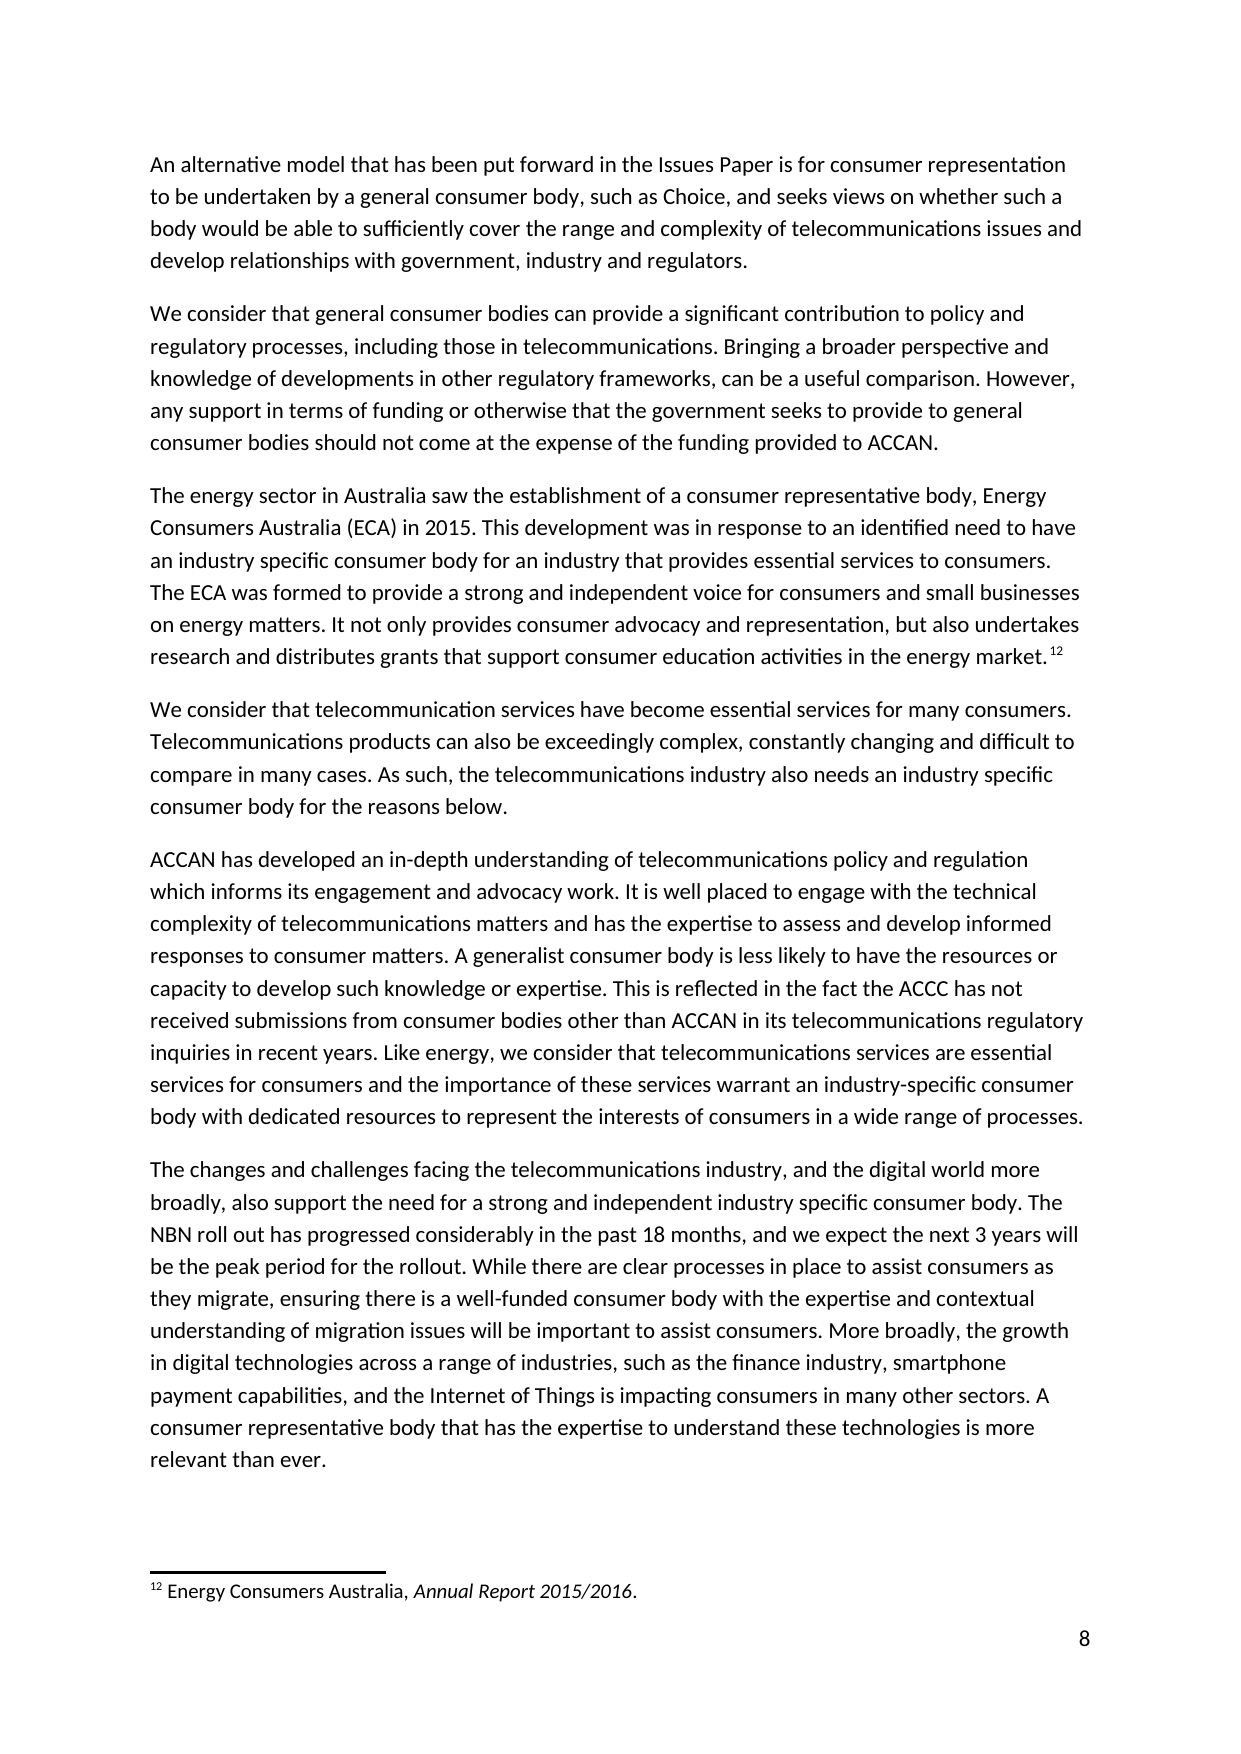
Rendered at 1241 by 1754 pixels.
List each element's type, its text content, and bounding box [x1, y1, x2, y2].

text We consider that telecommunication services have become essential services for many consumers. Telecommunications products can also be exceedingly complex, constantly changing and difficult to compare in many cases. As such, the telecommunications industry also needs an industry specific consumer body for the reasons below. [150, 695, 1090, 820]
text We consider that general consumer bodies can provide a significant contribution to policy and regulatory processes, including those in telecommunications. Bringing a broader perspective and knowledge of developments in other regulatory frameworks, can be a useful comparison. However, any support in terms of funding or otherwise that the government seeks to provide to general consumer bodies should not come at the expense of the funding provided to ACCAN. [150, 299, 1090, 456]
text ACCAN has developed an in-depth understanding of telecommunications policy and regulation which informs its engagement and advocacy work. It is well placed to engage with the technical complexity of telecommunications matters and has the expertise to assess and develop informed responses to consumer matters. A generalist consumer body is less likely to have the resources or capacity to develop such knowledge or expertise. This is reflected in the fact the ACCC has not received submissions from consumer bodies other than ACCAN in its telecommunications regulatory inquiries in recent years. Like energy, we consider that telecommunications services are essential services for consumers and the importance of these services warrant an industry-specific consumer body with dedicated resources to represent the interests of consumers in a wide range of processes. [150, 845, 1090, 1130]
text The changes and challenges facing the telecommunications industry, and the digital world more broadly, also support the need for a strong and independent industry specific consumer body. The NBN roll out has progressed considerably in the past 18 months, and we expect the next 3 years will be the peak period for the rollout. While there are clear processes in place to assist consumers as they migrate, ensuring there is a well-funded consumer body with the expertise and contextual understanding of migration issues will be important to assist consumers. More broadly, the growth in digital technologies across a range of industries, such as the finance industry, smartphone payment capabilities, and the Internet of Things is impacting consumers in many other sectors. A consumer representative body that has the expertise to understand these technologies is more relevant than ever. [150, 1155, 1090, 1473]
text An alternative model that has been put forward in the Issues Paper is for consumer representation to be undertaken by a general consumer body, such as Choice, and seeks views on whether such a body would be able to sufficiently cover the range and complexity of telecommunications issues and develop relationships with government, industry and regulators. [150, 150, 1090, 274]
text The energy sector in Australia saw the establishment of a consumer representative body, Energy Consumers Australia (ECA) in 2015. This development was in response to an identified need to have an industry specific consumer body for an industry that provides essential services to consumers. The ECA was formed to provide a strong and independent voice for consumers and small businesses on energy matters. It not only provides consumer advocacy and representation, but also undertakes research and distributes grants that support consumer education activities in the energy market. [150, 481, 1090, 670]
